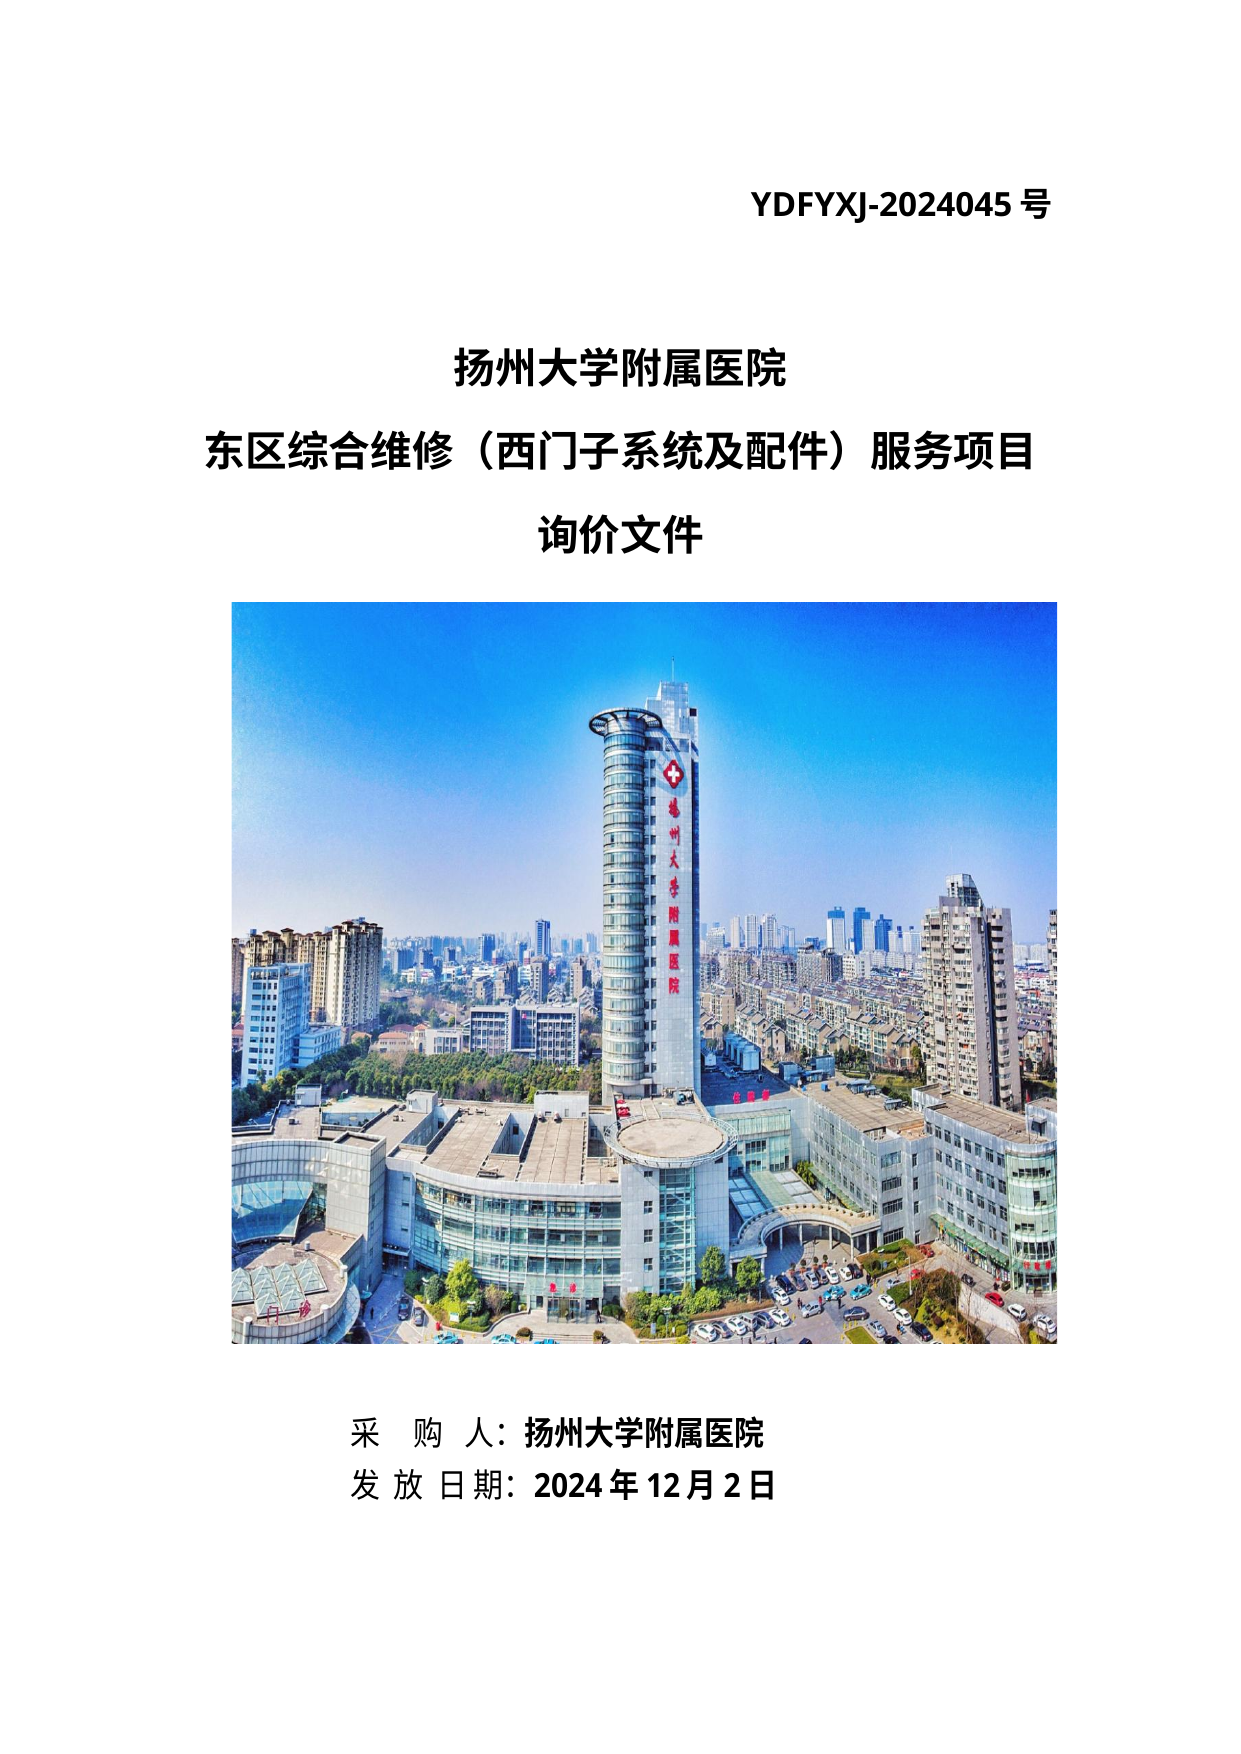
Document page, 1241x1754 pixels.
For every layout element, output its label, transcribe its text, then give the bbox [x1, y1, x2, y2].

text YDFYXJ-2024045号 [188, 150, 1052, 233]
text 东区综合维修（西门子系统及配件）服务项目 [188, 400, 1052, 483]
text 询价文件 [188, 483, 1052, 567]
text 采 购 人：扬州大学附属医院 [188, 1404, 1052, 1456]
text 扬州大学附属医院 [188, 317, 1052, 400]
picture [231, 602, 1058, 1344]
text 发 放 日 期：2024年12月2日 [188, 1456, 1052, 1508]
